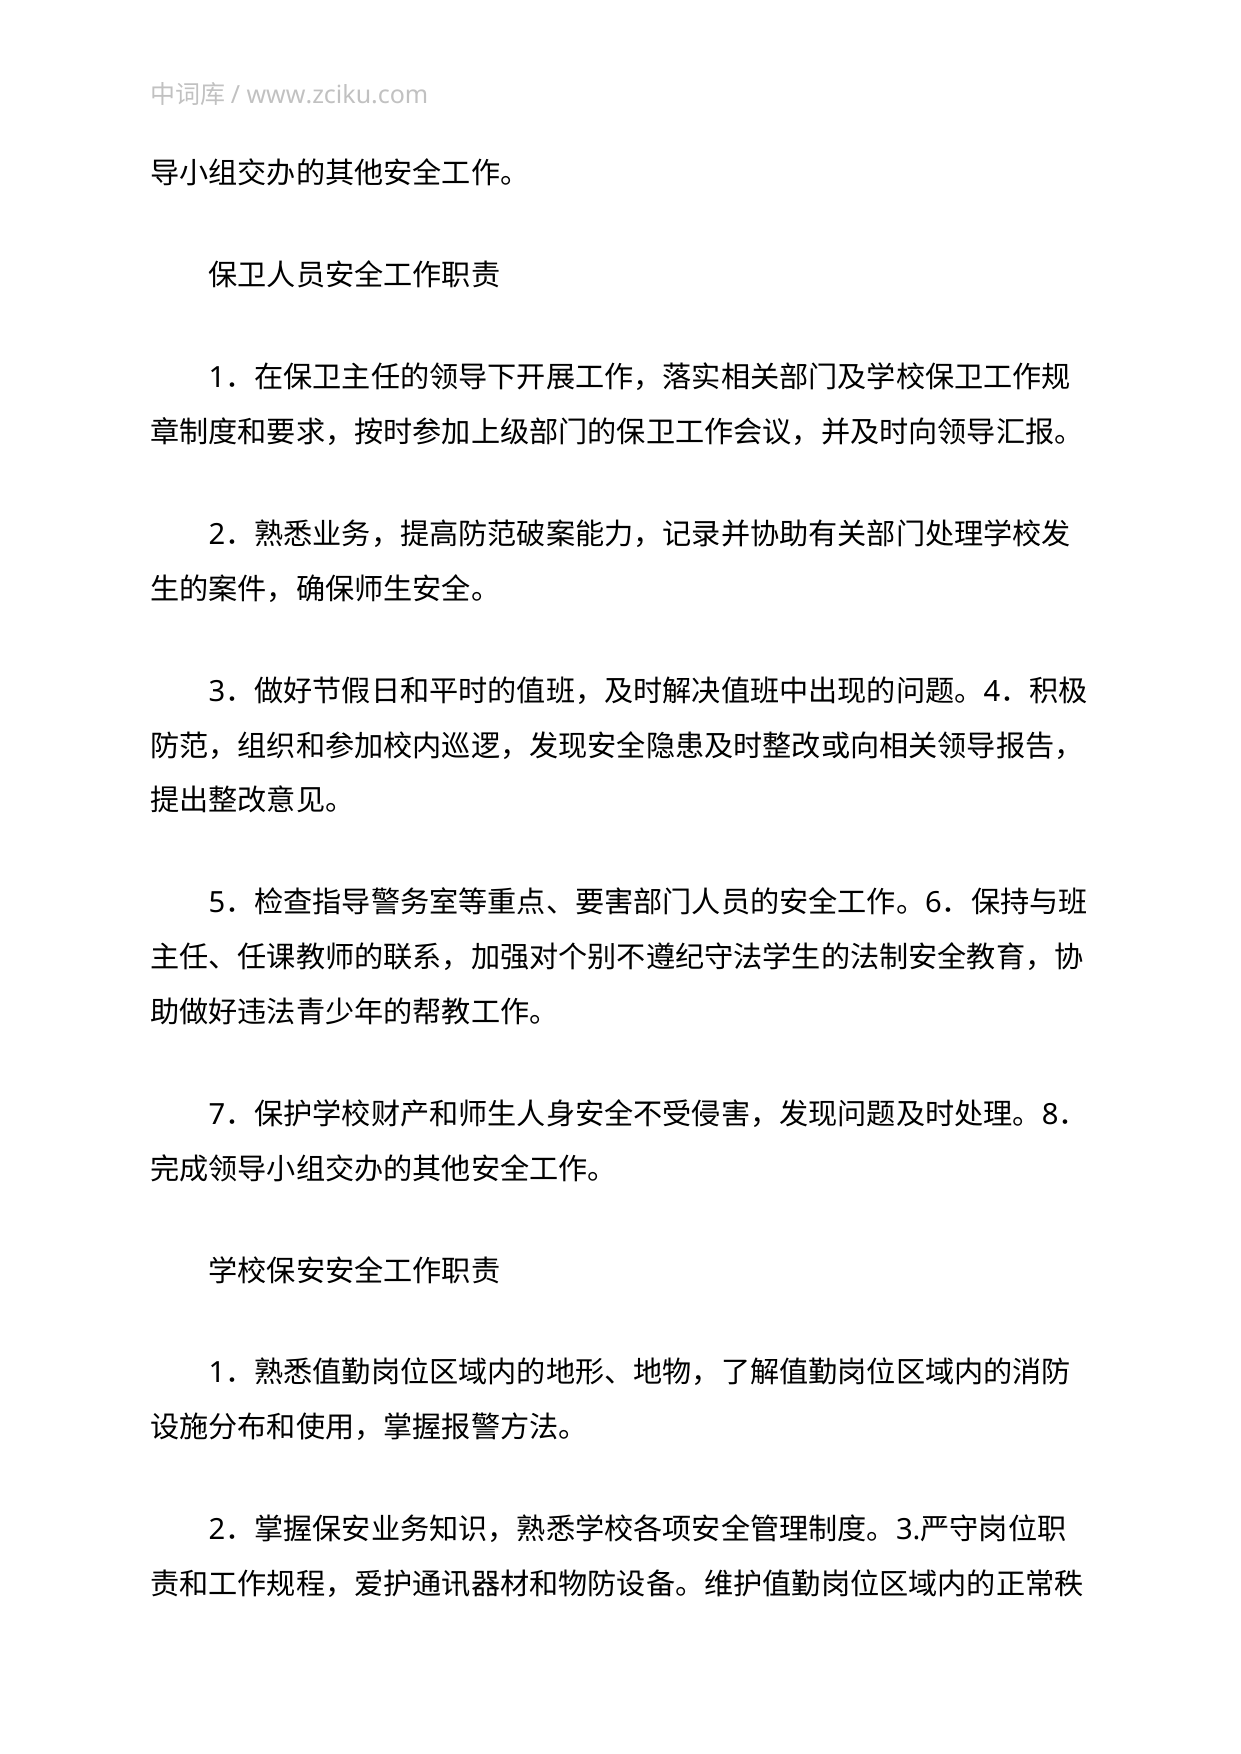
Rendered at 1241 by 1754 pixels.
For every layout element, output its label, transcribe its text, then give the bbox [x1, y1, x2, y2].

text 保卫人员安全工作职责 [150, 252, 1090, 294]
text 7．保护学校财产和师生人身安全不受侵害，发现问题及时处理。8．完成领导小组交办的其他安全工作。 [150, 1090, 1090, 1188]
text 5．检查指导警务室等重点、要害部门人员的安全工作。6．保持与班主任、任课教师的联系，加强对个别不遵纪守法学生的法制安全教育，协助做好违法青少年的帮教工作。 [150, 879, 1090, 1031]
text 学校保安安全工作职责 [150, 1247, 1090, 1289]
text 3．做好节假日和平时的值班，及时解决值班中出现的问题。4．积极防范，组织和参加校内巡逻，发现安全隐患及时整改或向相关领导报告，提出整改意见。 [150, 667, 1090, 819]
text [150, 150, 1090, 192]
text 1．熟悉值勤岗位区域内的地形、地物，了解值勤岗位区域内的消防设施分布和使用，掌握报警方法。 [150, 1349, 1090, 1446]
text 1．在保卫主任的领导下开展工作，落实相关部门及学校保卫工作规章制度和要求，按时参加上级部门的保卫工作会议，并及时向领导汇报。 [150, 353, 1090, 451]
text 2．熟悉业务，提高防范破案能力，记录并协助有关部门处理学校发生的案件，确保师生安全。 [150, 510, 1090, 608]
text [150, 1506, 1090, 1603]
